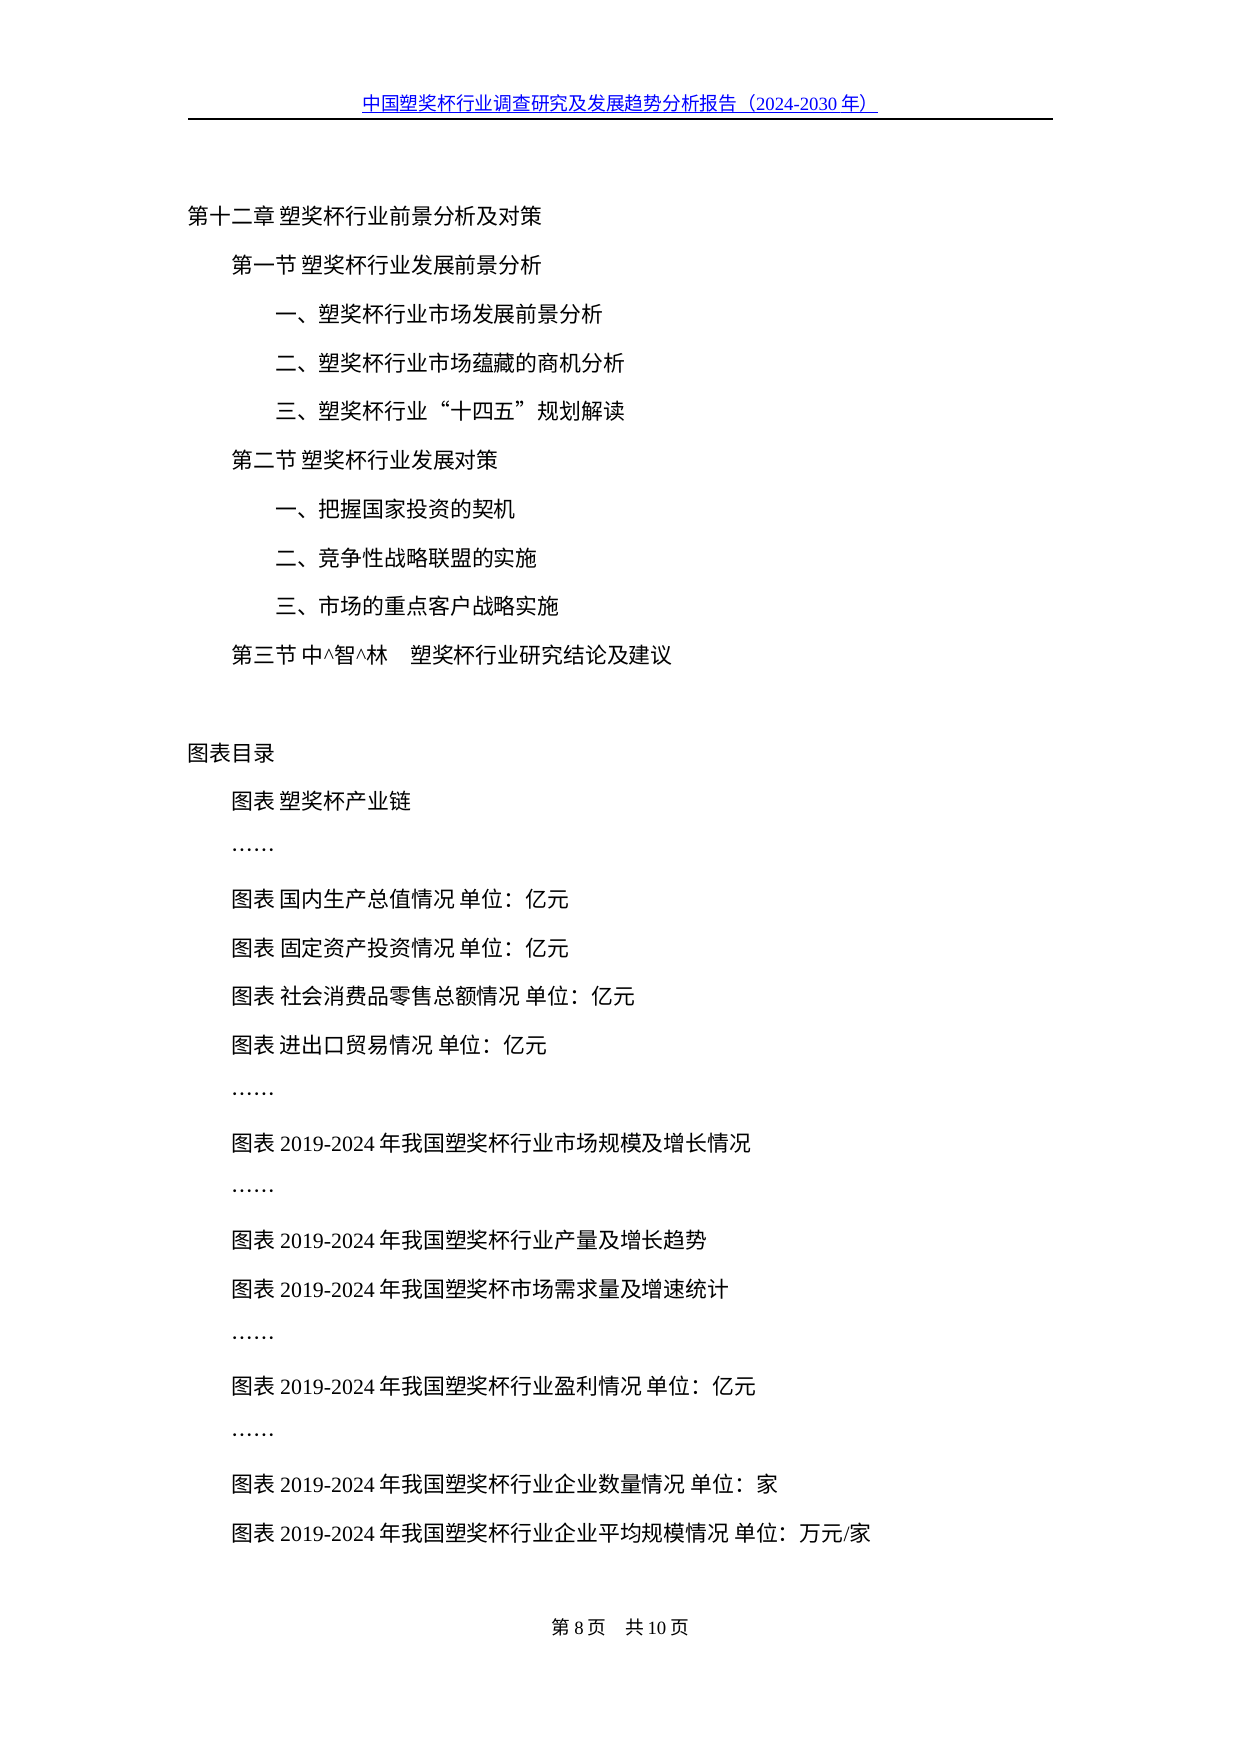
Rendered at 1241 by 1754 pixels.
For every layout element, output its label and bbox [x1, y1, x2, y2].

text [187, 150, 1053, 1548]
